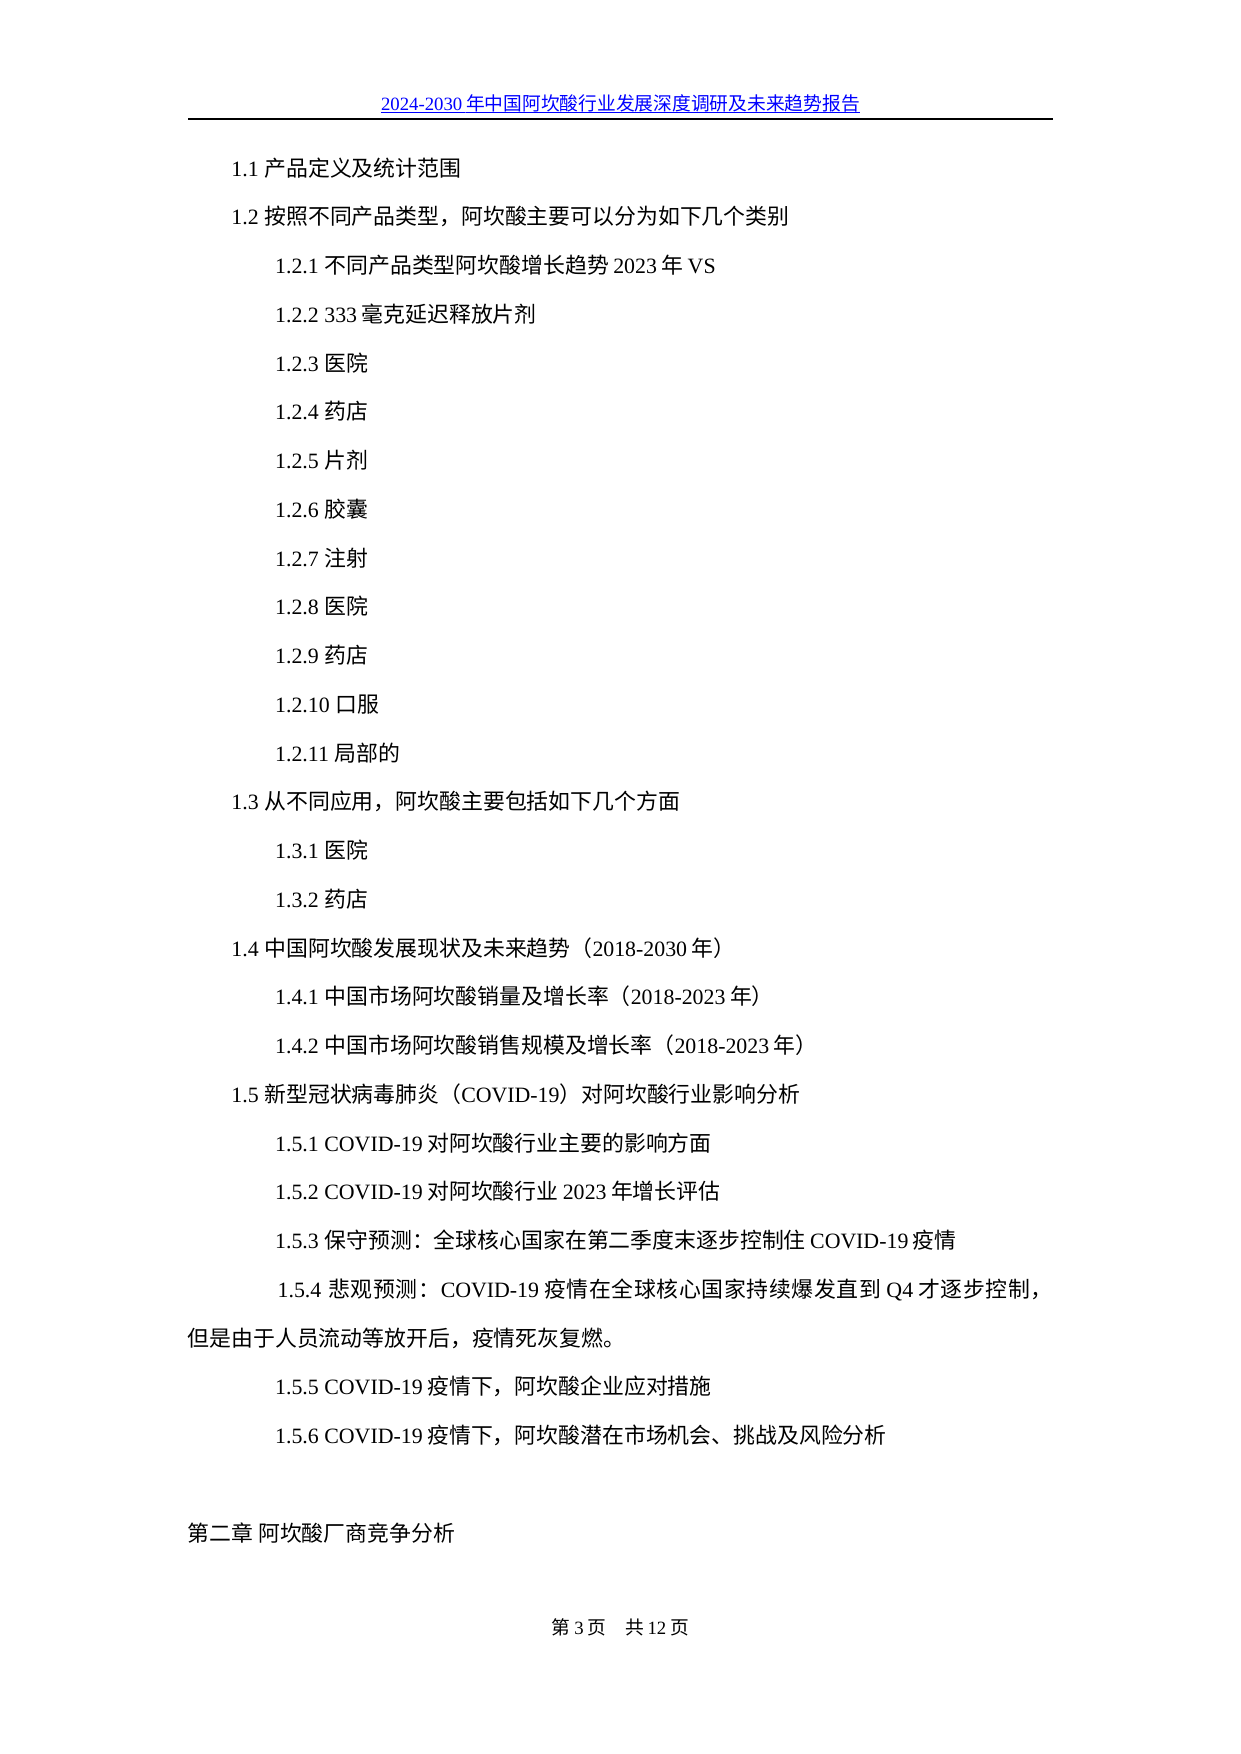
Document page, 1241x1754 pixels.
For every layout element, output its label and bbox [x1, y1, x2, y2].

text [187, 150, 1053, 1548]
